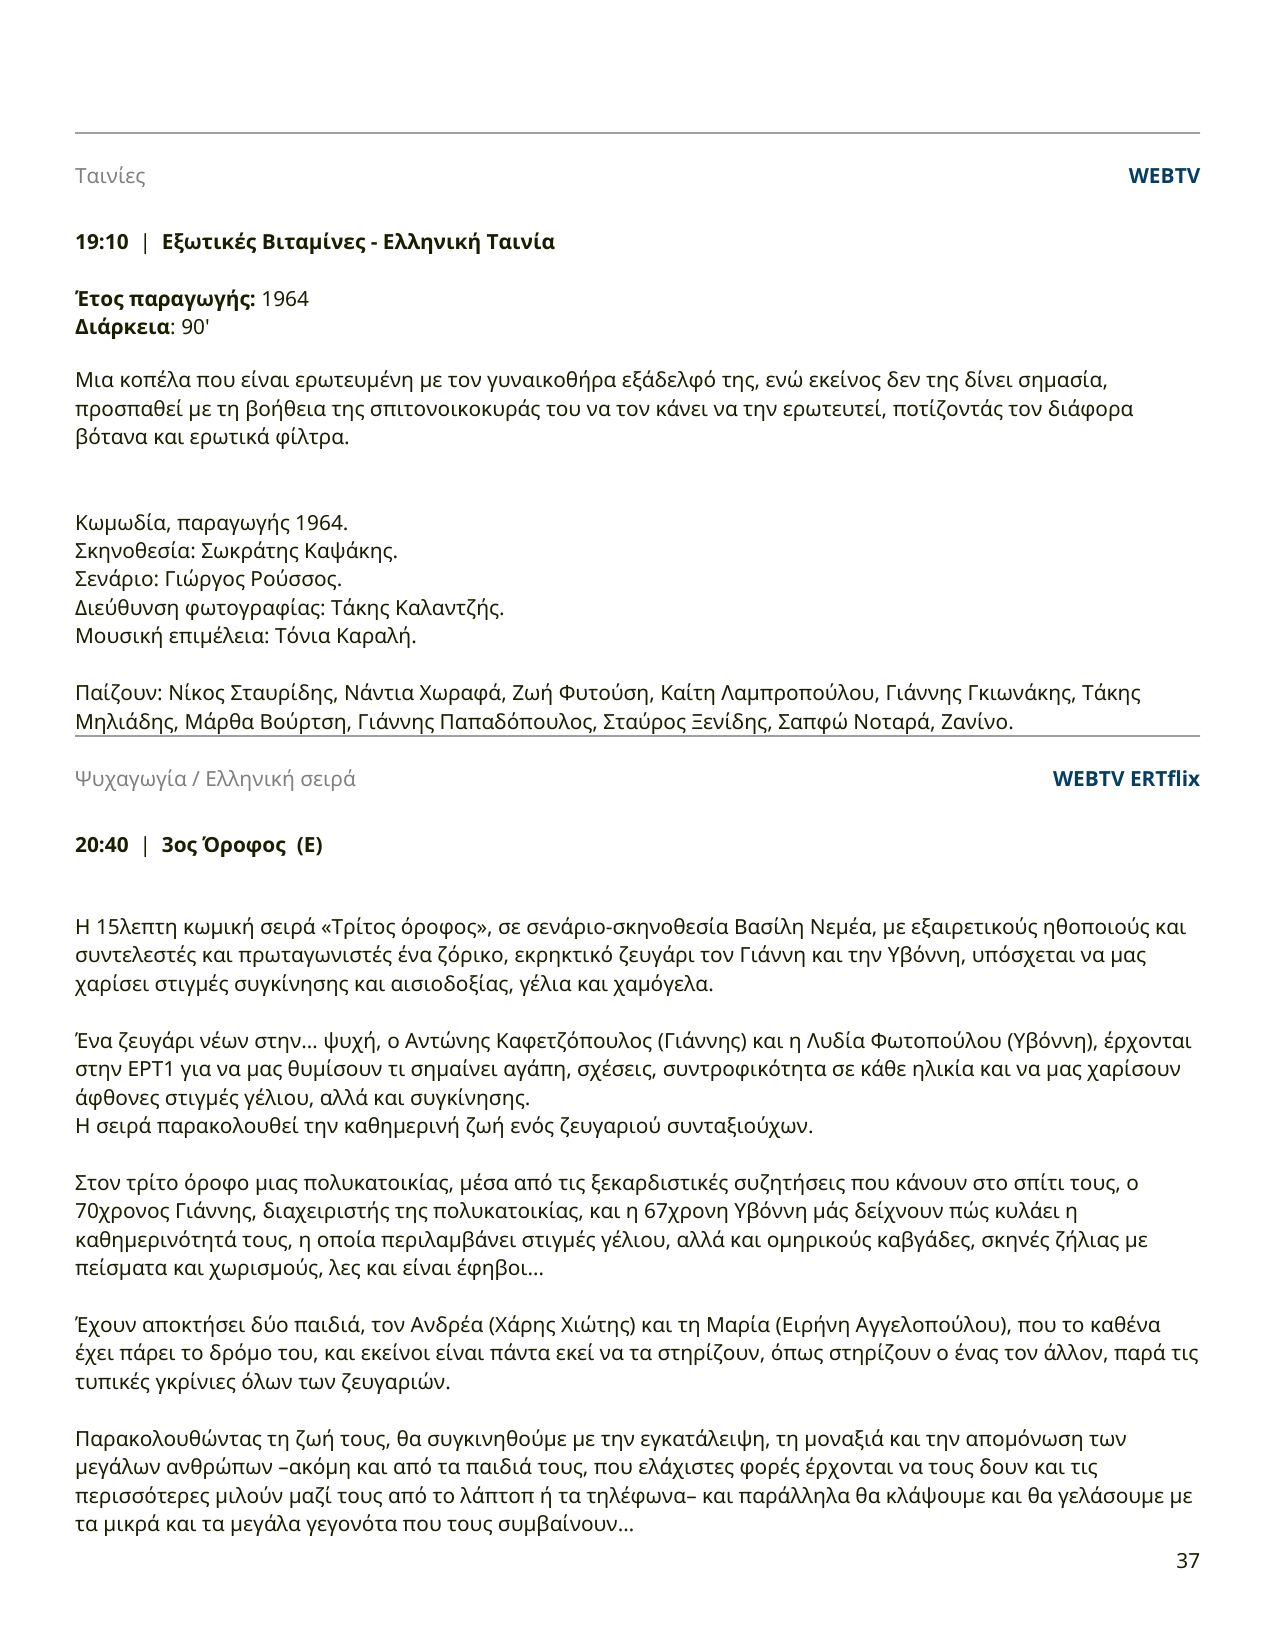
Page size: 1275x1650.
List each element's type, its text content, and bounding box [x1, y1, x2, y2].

text 19:10 | Εξωτικές Βιταμίνες - Eλληνική Tαινία Έτος παραγωγής: 1964 Διάρκεια: 90' [75, 189, 1200, 341]
table_header Ψυχαγωγία / Ελληνική σειρά [75, 764, 637, 792]
text Μια κοπέλα που είναι ερωτευμένη με τον γυναικοθήρα εξάδελφό της, ενώ εκείνος δεν της δίνει σημασία, προσπαθεί με τη βοήθεια της σπιτονοικοκυράς του να τον κάνει να την ερωτευτεί, ποτίζοντάς τον διάφορα βότανα και ερωτικά φίλτρα. [75, 366, 1200, 451]
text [75, 912, 1200, 1538]
table_header WEBTV [638, 161, 1200, 189]
text Κωμωδία, παραγωγής 1964. Σκηνοθεσία: Σωκράτης Καψάκης. Σενάριο: Γιώργος Ρούσσος. Διεύθυνση φωτογραφίας: Τάκης Καλαντζής. Μουσική επιμέλεια: Τόνια Καραλή. Παίζουν: Νίκος Σταυρίδης, Νάντια Χωραφά, Ζωή Φυτούση, Καίτη Λαμπροπούλου, Γιάννης Γκιωνάκης, Τάκης Μηλιάδης, Μάρθα Βούρτση, Γιάννης Παπαδόπουλος, Σταύρος Ξενίδης, Σαπφώ Νοταρά, Ζανίνο. [75, 451, 1200, 735]
table_header WEBTV ERTflix [638, 764, 1200, 792]
text 20:40 | 3ος Όροφος (E) [75, 792, 1200, 887]
table_header Ταινίες [75, 161, 637, 189]
